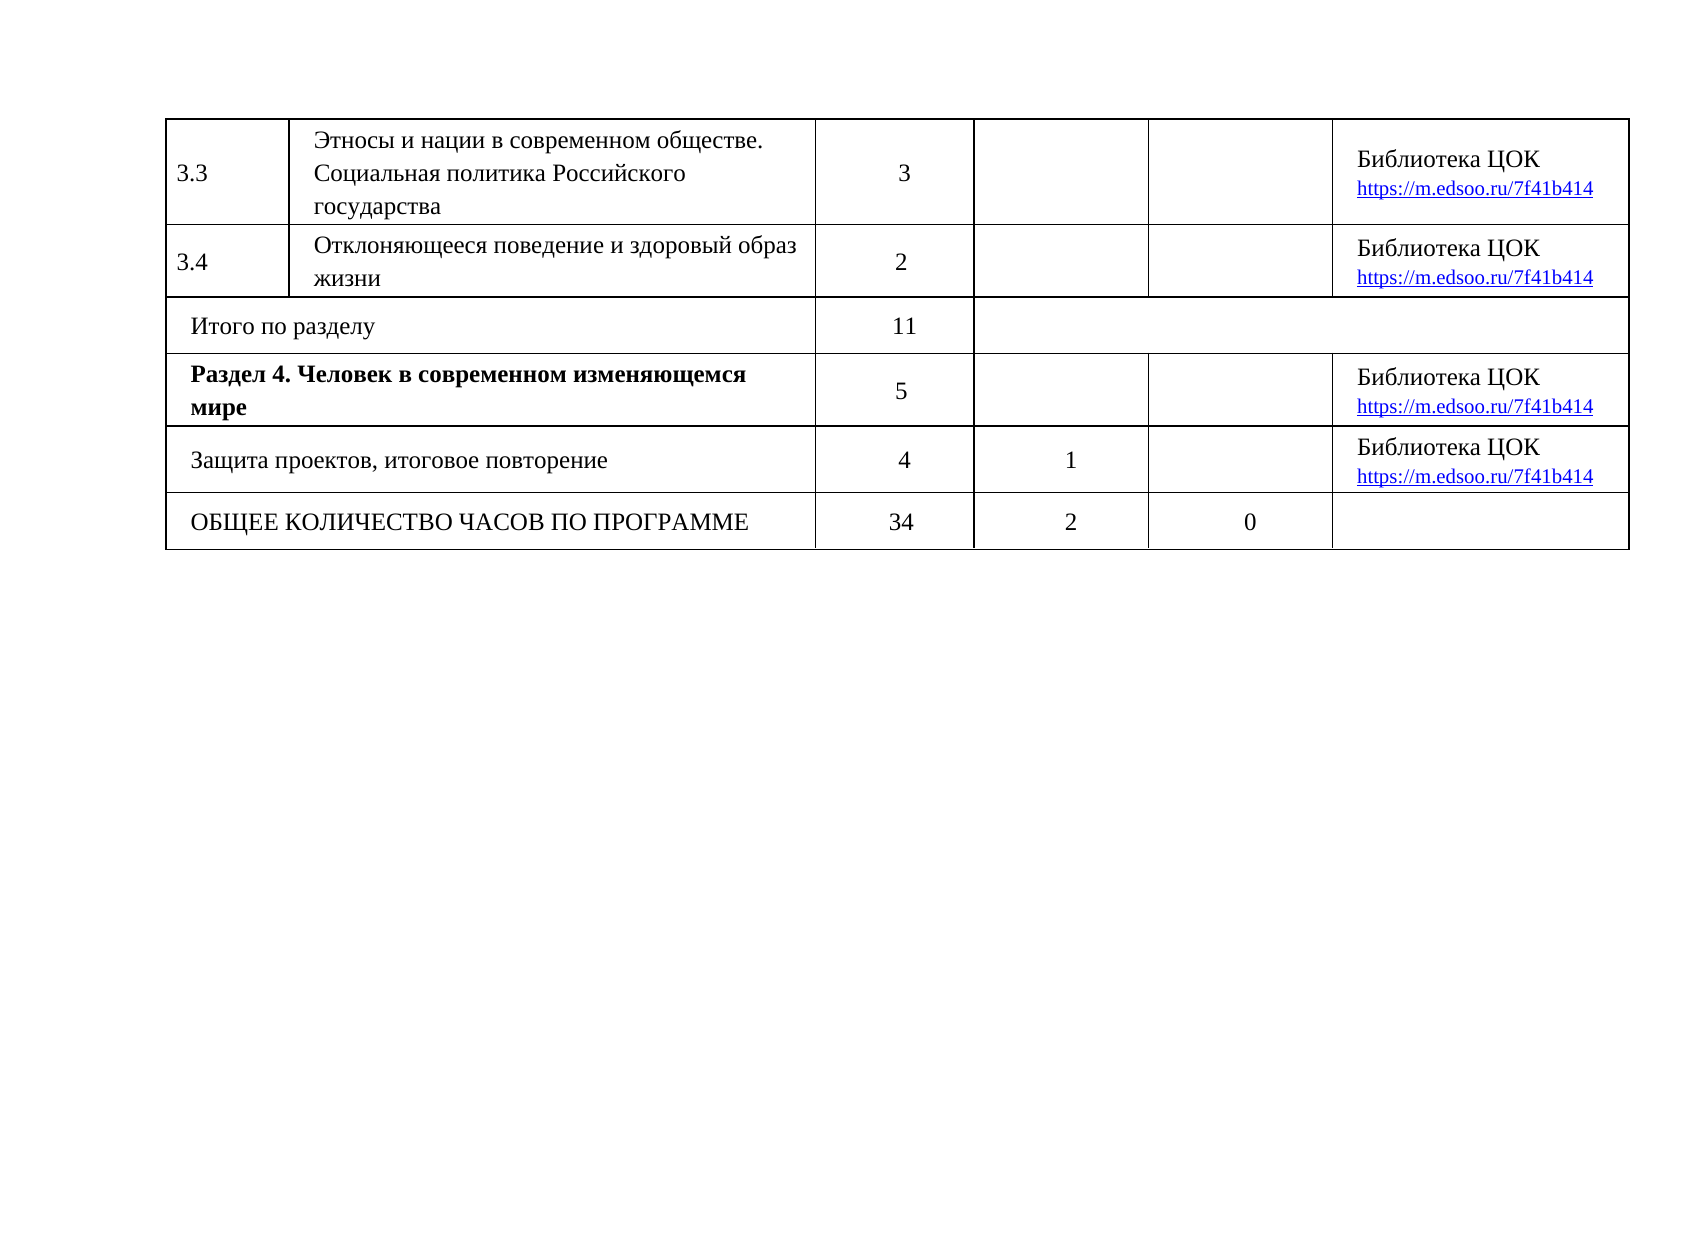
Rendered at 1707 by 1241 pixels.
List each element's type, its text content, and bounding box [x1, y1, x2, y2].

table_cell 2 [975, 493, 1148, 548]
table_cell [1333, 225, 1628, 296]
table_cell [1333, 493, 1628, 548]
table_cell Раздел 4. Человек в современном изменяющемся мире [167, 354, 815, 425]
table_cell [975, 225, 1148, 296]
table_cell [1149, 120, 1332, 223]
table_cell 0 [1149, 493, 1332, 548]
table_cell [1149, 354, 1332, 425]
table_cell 1 [975, 427, 1148, 492]
table_cell Отклоняющееся поведение и здоровый образ жизни [290, 225, 815, 296]
table_cell 3.3 [167, 120, 288, 223]
table_cell ОБЩЕЕ КОЛИЧЕСТВО ЧАСОВ ПО ПРОГРАММЕ [167, 493, 815, 548]
table_cell [1149, 225, 1332, 296]
table_cell 4 [816, 427, 973, 492]
table_cell 5 [816, 354, 973, 425]
table_cell 11 [816, 298, 973, 352]
table_cell Библиотека ЦОК https://m.edsoo.ru/7f41b414 [1333, 427, 1628, 492]
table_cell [1333, 120, 1628, 223]
table_cell [975, 354, 1148, 425]
table_cell Итого по разделу [167, 298, 815, 352]
table_cell [1149, 427, 1332, 492]
table_cell 2 [816, 225, 973, 296]
table_cell Защита проектов, итоговое повторение [167, 427, 815, 492]
table_cell 3.4 [167, 225, 288, 296]
table_cell [975, 298, 1628, 352]
table_cell [975, 120, 1148, 223]
table_cell 34 [816, 493, 973, 548]
table_cell 3 [816, 120, 973, 223]
table_cell Этносы и нации в современном обществе. Социальная политика Российского государства [290, 120, 815, 223]
table_cell Библиотека ЦОК https://m.edsoo.ru/7f41b414 [1333, 354, 1628, 425]
